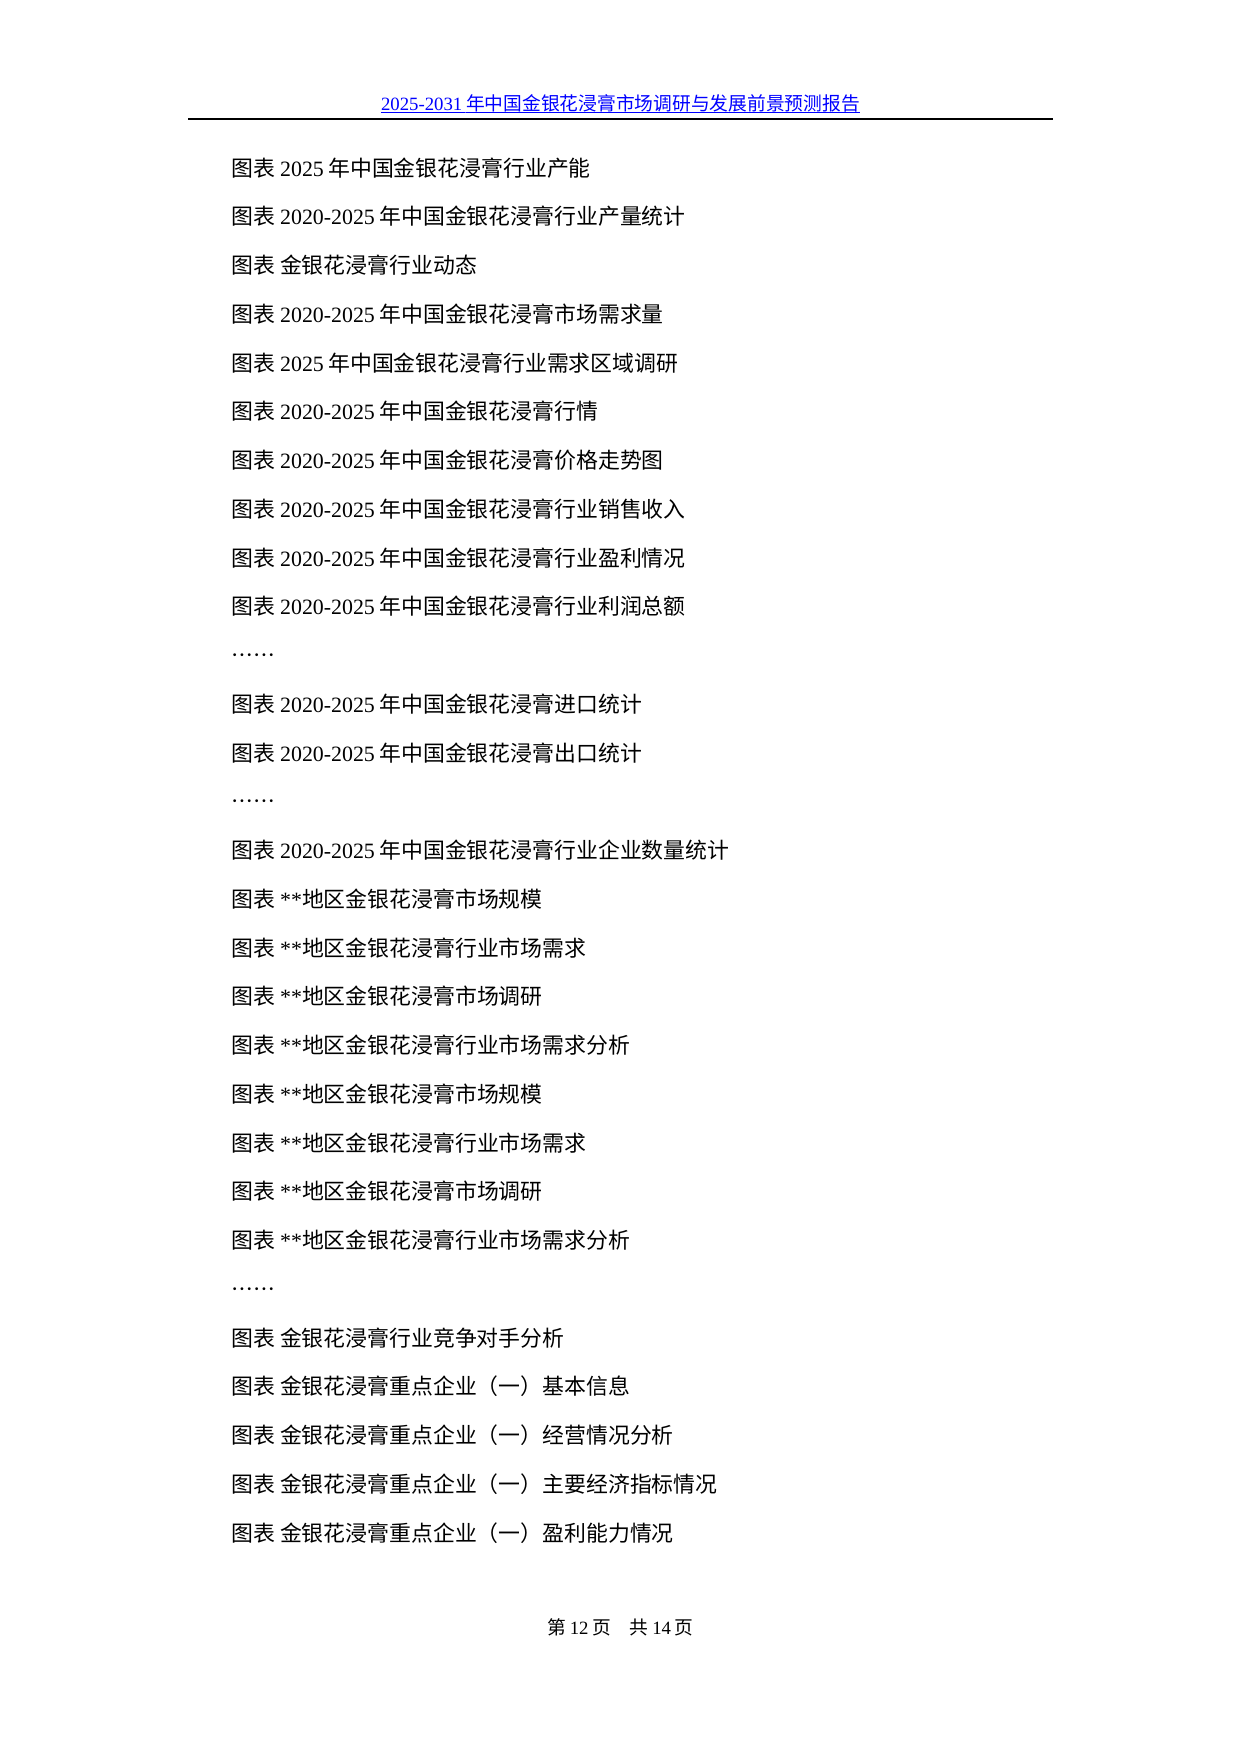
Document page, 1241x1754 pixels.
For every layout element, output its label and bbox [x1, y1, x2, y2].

text [187, 150, 1053, 1548]
